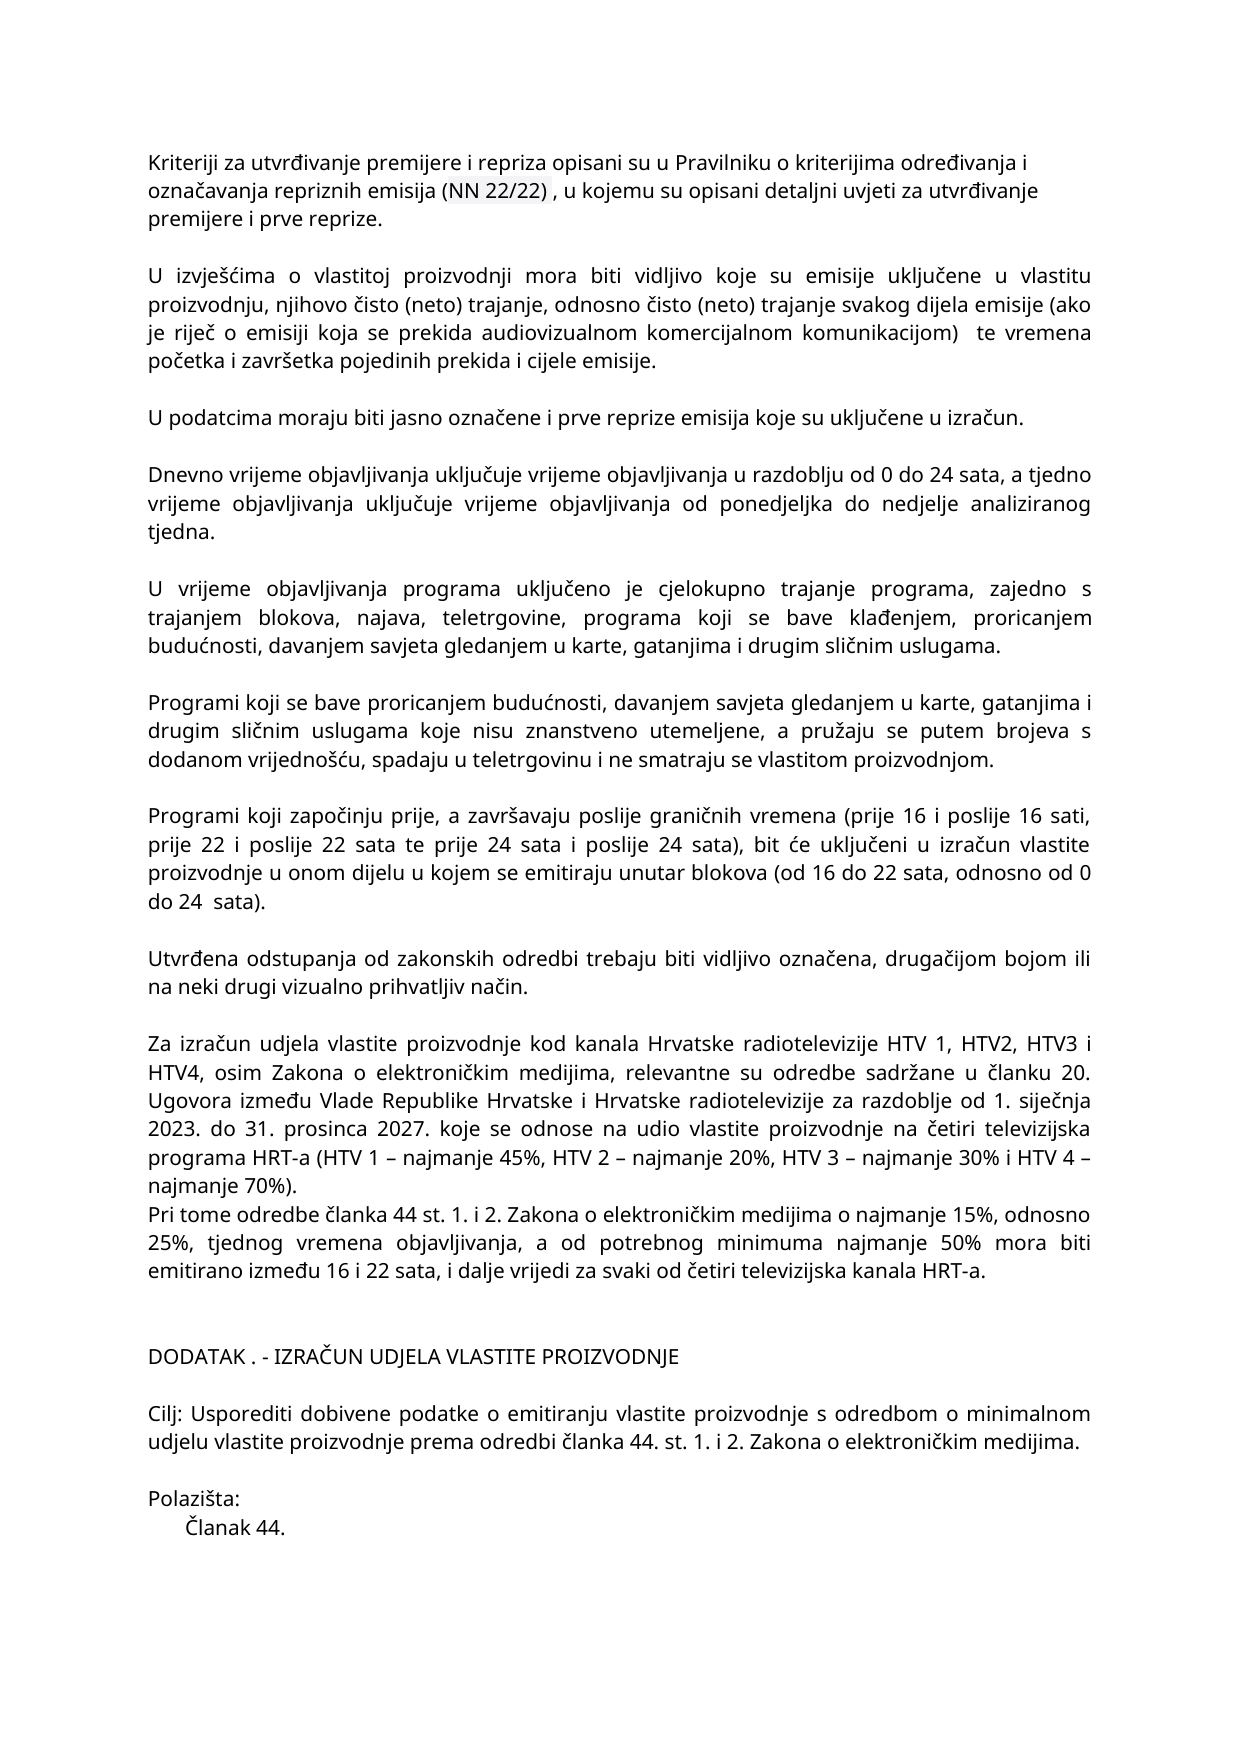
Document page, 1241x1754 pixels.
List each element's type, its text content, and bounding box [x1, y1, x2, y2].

text Pri tome odredbe članka 44 st. 1. i 2. Zakona o elektroničkim medijima o najmanje 15%, odnosno 25%, tjednog vremena objavljivanja, a od potrebnog minimuma najmanje 50% mora biti emitirano između 16 i 22 sata, i dalje vrijedi za svaki od četiri televizijska kanala HRT-a. [148, 1200, 1093, 1285]
text Utvrđena odstupanja od zakonskih odredbi trebaju biti vidljivo označena, drugačijom bojom ili na neki drugi vizualno prihvatljiv način. [148, 944, 1093, 1001]
text Članak 44. [148, 1513, 1093, 1541]
text Za izračun udjela vlastite proizvodnje kod kanala Hrvatske radiotelevizije HTV 1, HTV2, HTV3 i HTV4, osim Zakona o elektroničkim medijima, relevantne su odredbe sadržane u članku 20. Ugovora između Vlade Republike Hrvatske i Hrvatske radiotelevizije za razdoblje od 1. siječnja 2023. do 31. prosinca 2027. koje se odnose na udio vlastite proizvodnje na četiri televizijska programa HRT-a (HTV 1 – najmanje 45%, HTV 2 – najmanje 20%, HTV 3 – najmanje 30% i HTV 4 – najmanje 70%). [148, 1029, 1093, 1200]
text Cilj: Usporediti dobivene podatke o emitiranju vlastite proizvodnje s odredbom o minimalnom udjelu vlastite proizvodnje prema odredbi članka 44. st. 1. i 2. Zakona o elektroničkim medijima. [148, 1399, 1093, 1456]
text Programi koji započinju prije, a završavaju poslije graničnih vremena (prije 16 i poslije 16 sati, prije 22 i poslije 22 sata te prije 24 sata i poslije 24 sata), bit će uključeni u izračun vlastite proizvodnje u onom dijelu u kojem se emitiraju unutar blokova (od 16 do 22 sata, odnosno od 0 do 24 sata). [148, 802, 1093, 915]
text Polazišta: [148, 1484, 1093, 1513]
text Dnevno vrijeme objavljivanja uključuje vrijeme objavljivanja u razdoblju od 0 do 24 sata, a tjedno vrijeme objavljivanja uključuje vrijeme objavljivanja od ponedjeljka do nedjelje analiziranog tjedna. [148, 460, 1093, 546]
text U podatcima moraju biti jasno označene i prve reprize emisija koje su uključene u izračun. [148, 403, 1093, 432]
text DODATAK . - IZRAČUN UDJELA VLASTITE PROIZVODNJE [148, 1342, 1093, 1370]
text U vrijeme objavljivanja programa uključeno je cjelokupno trajanje programa, zajedno s trajanjem blokova, najava, teletrgovine, programa koji se bave klađenjem, proricanjem budućnosti, davanjem savjeta gledanjem u karte, gatanjima i drugim sličnim uslugama. [148, 574, 1093, 659]
text U izvješćima o vlastitoj proizvodnji mora biti vidljivo koje su emisije uključene u vlastitu proizvodnju, njihovo čisto (neto) trajanje, odnosno čisto (neto) trajanje svakog dijela emisije (ako je riječ o emisiji koja se prekida audiovizualnom komercijalnom komunikacijom) te vremena početka i završetka pojedinih prekida i cijele emisije. [148, 261, 1093, 375]
text Programi koji se bave proricanjem budućnosti, davanjem savjeta gledanjem u karte, gatanjima i drugim sličnim uslugama koje nisu znanstveno utemeljene, a pružaju se putem brojeva s dodanom vrijednošću, spadaju u teletrgovinu i ne smatraju se vlastitom proizvodnjom. [148, 688, 1093, 773]
text Kriteriji za utvrđivanje premijere i repriza opisani su u Pravilniku o kriterijima određivanja i označavanja repriznih emisija (NN 22/22) , u kojemu su opisani detaljni uvjeti za utvrđivanje premijere i prve reprize. [148, 148, 1093, 233]
